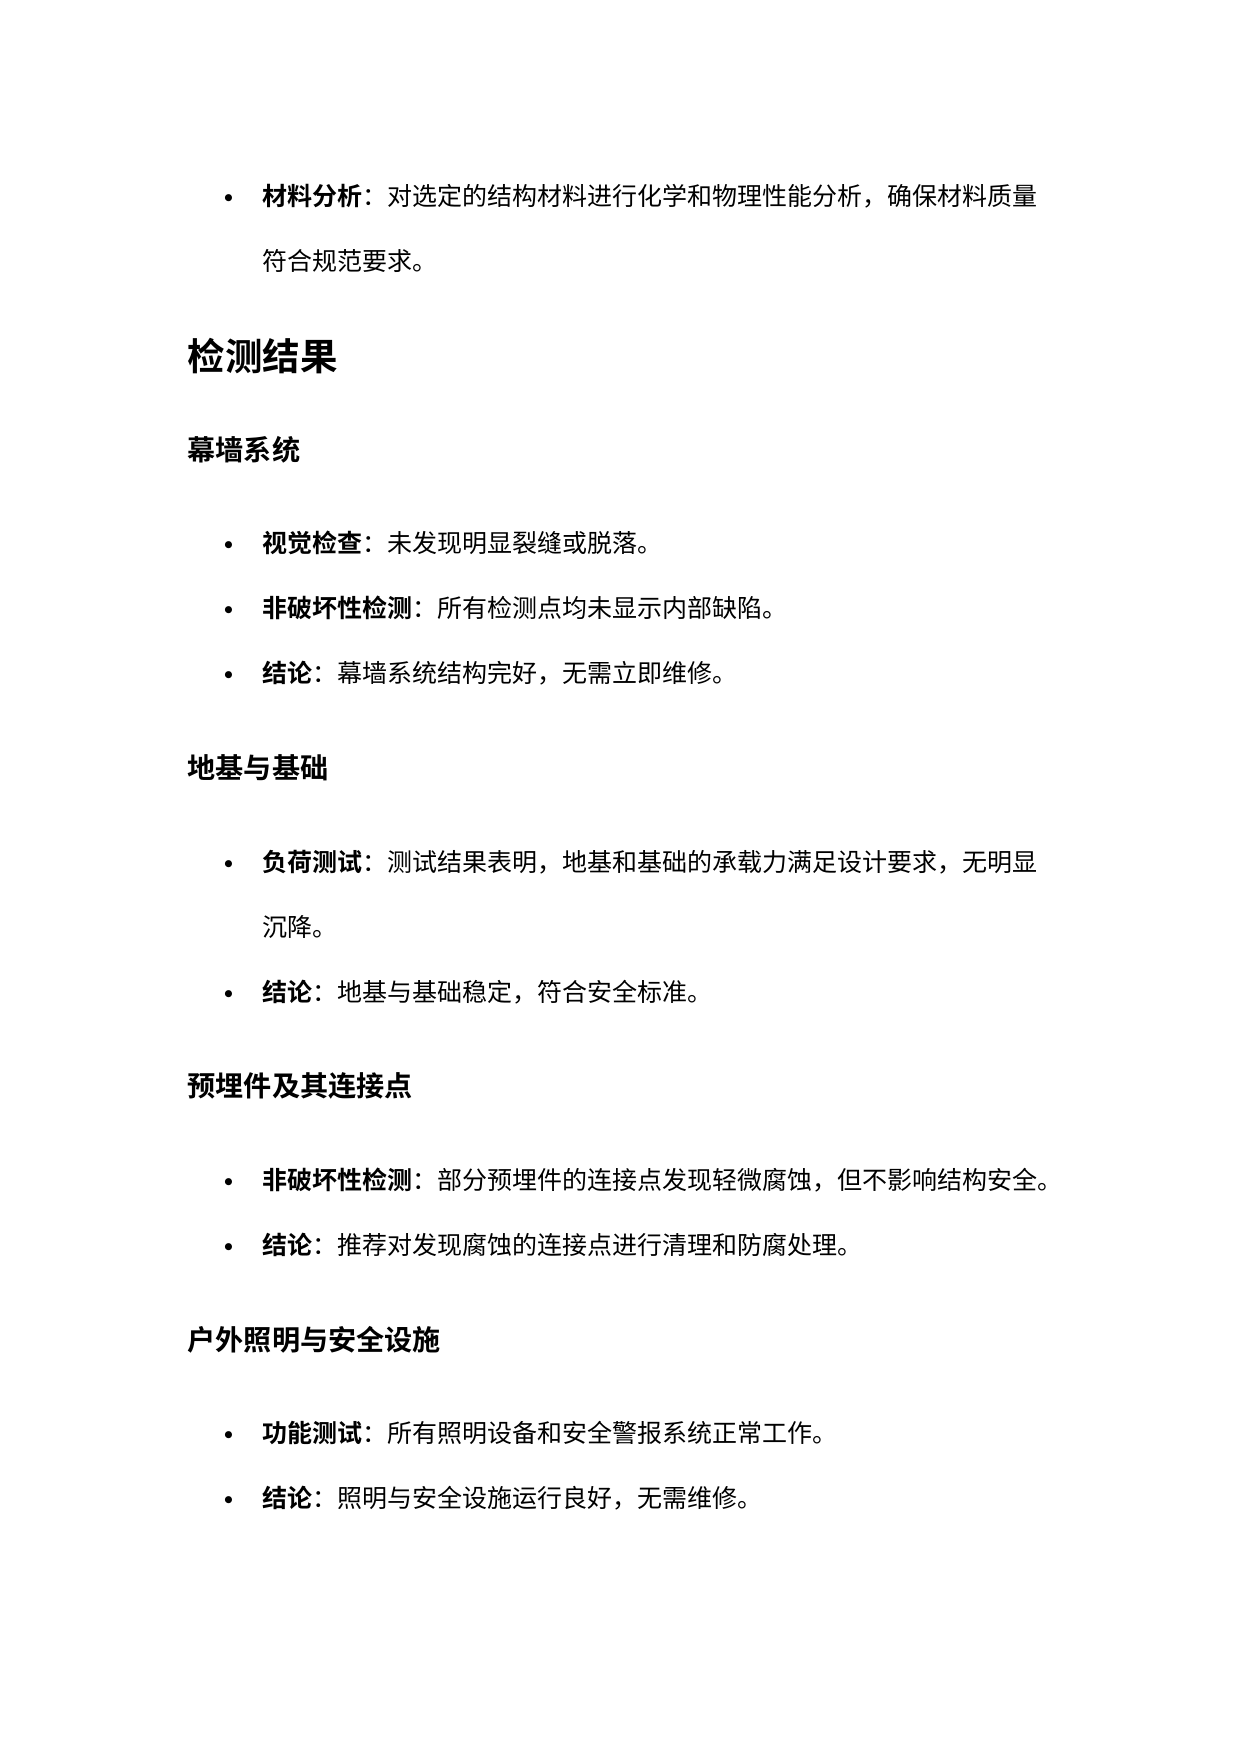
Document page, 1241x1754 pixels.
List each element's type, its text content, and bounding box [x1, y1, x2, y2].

list 负荷测试：测试结果表明，地基和基础的承载力满足设计要求，无明显沉降。 [225, 828, 1053, 958]
list 功能测试：所有照明设备和安全警报系统正常工作。 [225, 1399, 1053, 1464]
text 检测结果 [187, 321, 1053, 386]
text 幕墙系统 [187, 415, 1053, 480]
list 结论：照明与安全设施运行良好，无需维修。 [225, 1464, 1053, 1529]
text 地基与基础 [187, 734, 1053, 799]
list 视觉检查：未发现明显裂缝或脱落。 [225, 509, 1053, 574]
text 户外照明与安全设施 [187, 1305, 1053, 1370]
list 结论：幕墙系统结构完好，无需立即维修。 [225, 639, 1053, 704]
list 非破坏性检测：部分预埋件的连接点发现轻微腐蚀，但不影响结构安全。 [225, 1146, 1053, 1211]
list 结论：推荐对发现腐蚀的连接点进行清理和防腐处理。 [225, 1211, 1053, 1276]
list 非破坏性检测：所有检测点均未显示内部缺陷。 [225, 574, 1053, 639]
list 结论：地基与基础稳定，符合安全标准。 [225, 958, 1053, 1023]
list 材料分析：对选定的结构材料进行化学和物理性能分析，确保材料质量符合规范要求。 [225, 162, 1053, 292]
text 预埋件及其连接点 [187, 1052, 1053, 1117]
